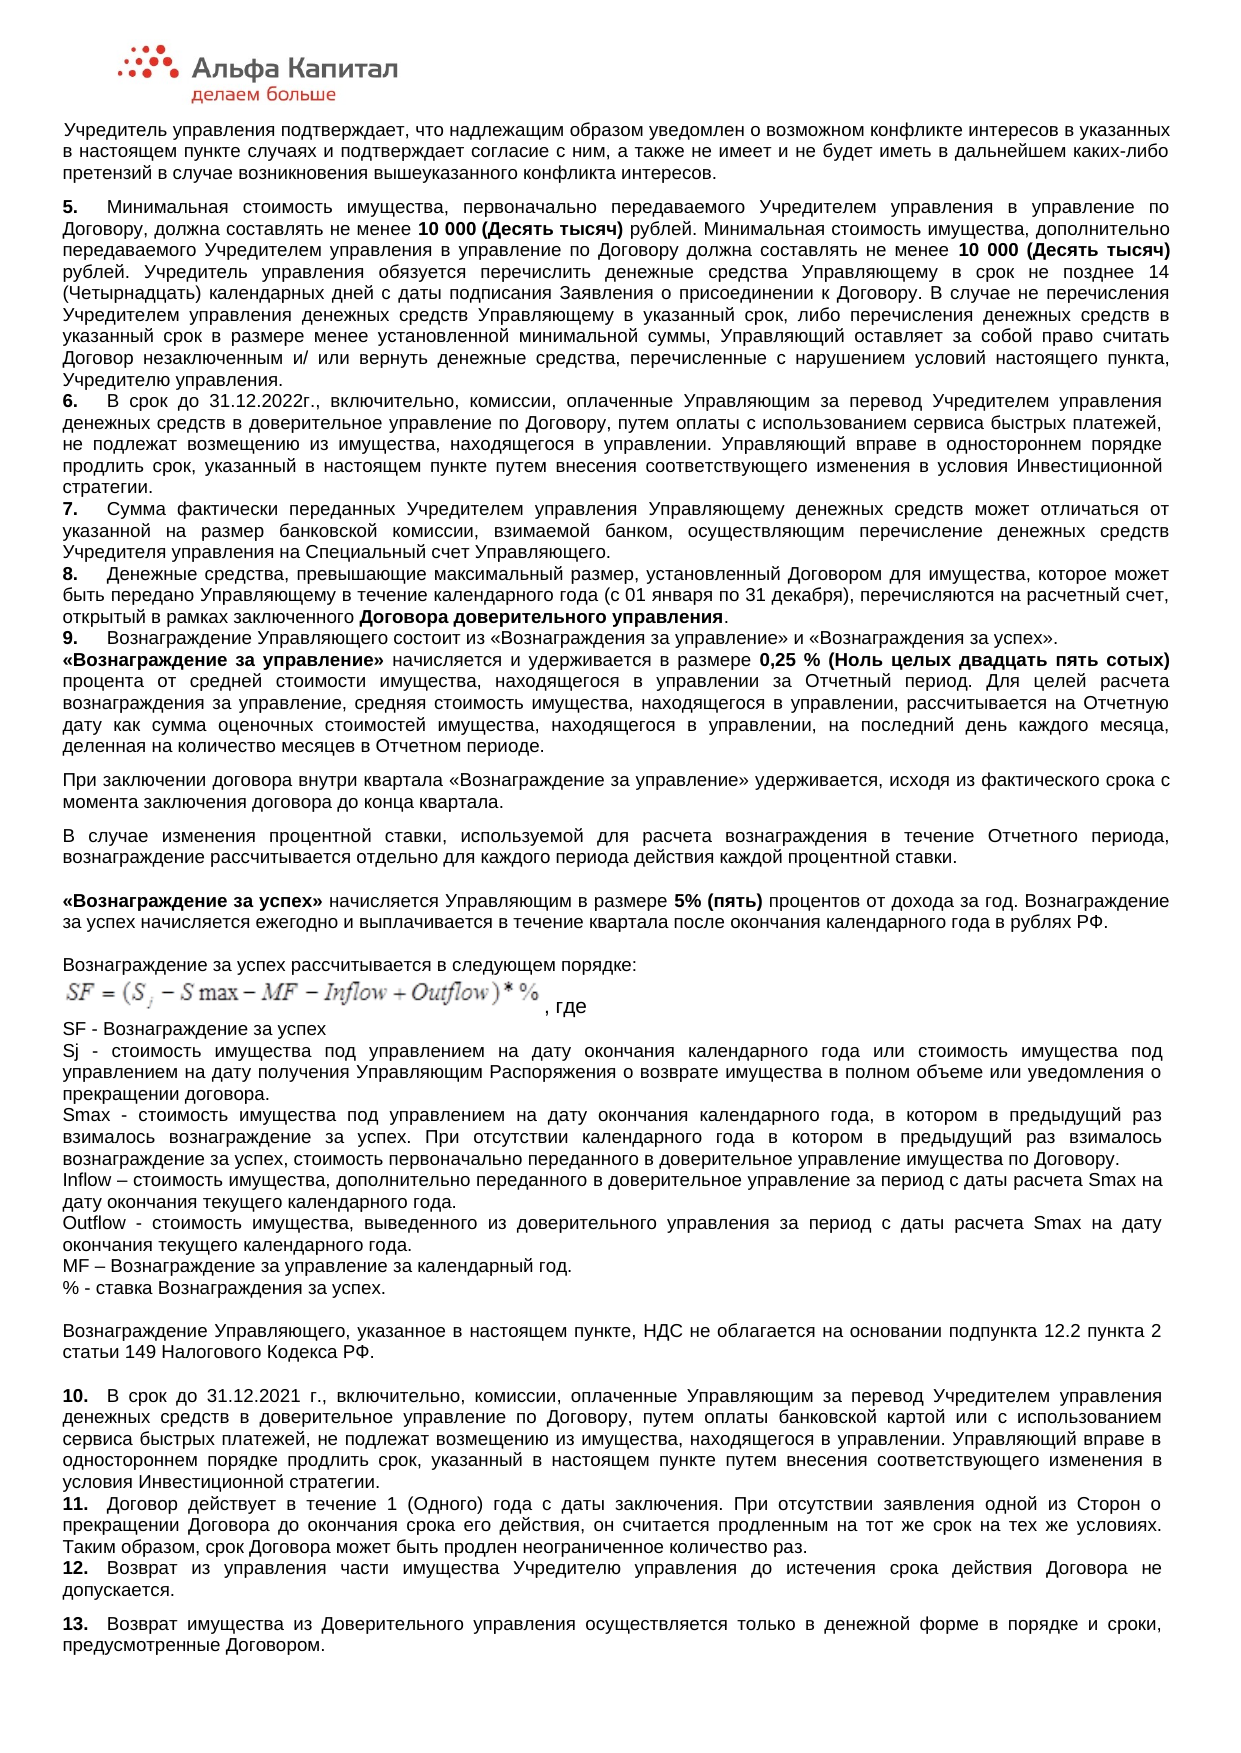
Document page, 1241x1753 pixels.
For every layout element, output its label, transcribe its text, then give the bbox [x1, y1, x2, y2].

text «Вознаграждение за успех» начисляется Управляющим в размере 5% (пять) процентов от дохода за год. Вознаграждение за успех начисляется ежегодно и выплачивается в течение квартала после окончания календарного года в рублях РФ. [62, 889, 1170, 932]
list Вознаграждение Управляющего состоит из «Вознаграждения за управление» и «Вознаграждения за успех». [62, 627, 1170, 649]
text MF – Вознаграждение за управление за календарный год. [62, 1255, 1163, 1277]
list В срок до 31.12.2021 г., включительно, комиссии, оплаченные Управляющим за перевод Учредителем управления денежных средств в доверительное управление по Договору, путем оплаты банковской картой или с использованием сервиса быстрых платежей, не подлежат возмещению из имущества, находящегося в управлении. Управляющий вправе в одностороннем порядке продлить срок, указанный в настоящем пункте путем внесения соответствующего изменения в условия Инвестиционной стратегии. [62, 1384, 1163, 1492]
picture [62, 975, 544, 1014]
list Денежные средства, превышающие максимальный размер, установленный Договором для имущества, которое может быть передано Управляющему в течение календарного года (с 01 января по 31 декабря), перечисляются на расчетный счет, открытый в рамках заключенного Договора доверительного управления. [62, 562, 1170, 627]
text «Вознаграждение за управление» начисляется и удерживается в размере 0,25 % (Ноль целых двадцать пять сотых) процента от средней стоимости имущества, находящегося в управлении за Отчетный период. Для целей расчета вознаграждения за управление, средняя стоимость имущества, находящегося в управлении, рассчитывается на Отчетную дату как сумма оценочных стоимостей имущества, находящегося в управлении, на последний день каждого месяца, деленная на количество месяцев в Отчетном периоде. [62, 649, 1170, 757]
text В случае изменения процентной ставки, используемой для расчета вознаграждения в течение Отчетного периода, вознаграждение рассчитывается отдельно для каждого периода действия каждой процентной ставки. [62, 825, 1170, 868]
text Вознаграждение за успех рассчитывается в следующем порядке: [62, 954, 1163, 976]
list В срок до 31.12.2022г., включительно, комиссии, оплаченные Управляющим за перевод Учредителем управления денежных средств в доверительное управление по Договору, путем оплаты с использованием сервиса быстрых платежей, не подлежат возмещению из имущества, находящегося в управлении. Управляющий вправе в одностороннем порядке продлить срок, указанный в настоящем пункте путем внесения соответствующего изменения в условия Инвестиционной стратегии. [62, 390, 1163, 498]
list Возврат имущества из Доверительного управления осуществляется только в денежной форме в порядке и сроки, предусмотренные Договором. [62, 1613, 1163, 1656]
list Минимальная стоимость имущества, первоначально передаваемого Учредителем управления в управление по Договору, должна составлять не менее 10 000 (Десять тысяч) рублей. Минимальная стоимость имущества, дополнительно передаваемого Учредителем управления в управление по Договору должна составлять не менее 10 000 (Десять тысяч) рублей. Учредитель управления обязуется перечислить денежные средства Управляющему в срок не позднее 14 (Четырнадцать) календарных дней с даты подписания Заявления о присоединении к Договору. В случае не перечисления Учредителем управления денежных средств Управляющему в указанный срок, либо перечисления денежных средств в указанный срок в размере менее установленной минимальной суммы, Управляющий оставляет за собой право считать Договор незаключенным и/ или вернуть денежные средства, перечисленные с нарушением условий настоящего пункта, Учредителю управления. [62, 196, 1170, 390]
text Учредитель управления подтверждает, что надлежащим образом уведомлен о возможном конфликте интересов в указанных в настоящем пункте случаях и подтверждает согласие с ним, а также не имеет и не будет иметь в дальнейшем каких-либо претензий в случае возникновения вышеуказанного конфликта интересов. [62, 119, 1170, 183]
text Outflow - стоимость имущества, выведенного из доверительного управления за период с даты расчета Smax на дату окончания текущего календарного года. [62, 1212, 1163, 1255]
text При заключении договора внутри квартала «Вознаграждение за управление» удерживается, исходя из фактического срока с момента заключения договора до конца квартала. [62, 769, 1170, 812]
list Договор действует в течение 1 (Одного) года с даты заключения. При отсутствии заявления одной из Сторон о прекращении Договора до окончания срока его действия, он считается продленным на тот же срок на тех же условиях. Таким образом, срок Договора может быть продлен неограниченное количество раз. [62, 1492, 1163, 1557]
text Inflow – стоимость имущества, дополнительно переданного в доверительное управление за период с даты расчета Smax на дату окончания текущего календарного года. [62, 1169, 1163, 1212]
text % - ставка Вознаграждения за успех. [62, 1277, 1163, 1298]
picture [116, 39, 402, 105]
text Sj - стоимость имущества под управлением на дату окончания календарного года или стоимость имущества под управлением на дату получения Управляющим Распоряжения о возврате имущества в полном объеме или уведомления о прекращении договора. [62, 1039, 1163, 1104]
text Вознаграждение Управляющего, указанное в настоящем пункте, НДС не облагается на основании подпункта 12.2 пункта 2 статьи 149 Налогового Кодекса РФ. [62, 1320, 1163, 1363]
list Сумма фактически переданных Учредителем управления Управляющему денежных средств может отличаться от указанной на размер банковской комиссии, взимаемой банком, осуществляющим перечисление денежных средств Учредителя управления на Специальный счет Управляющего. [62, 498, 1170, 562]
list Возврат из управления части имущества Учредителю управления до истечения срока действия Договора не допускается. [62, 1557, 1163, 1600]
text Smax - стоимость имущества под управлением на дату окончания календарного года, в котором в предыдущий раз взималось вознаграждение за успех. При отсутствии календарного года в котором в предыдущий раз взималось вознаграждение за успех, стоимость первоначально переданного в доверительное управление имущества по Договору. [62, 1104, 1163, 1169]
text SF - Вознаграждение за успех [62, 1018, 1163, 1039]
